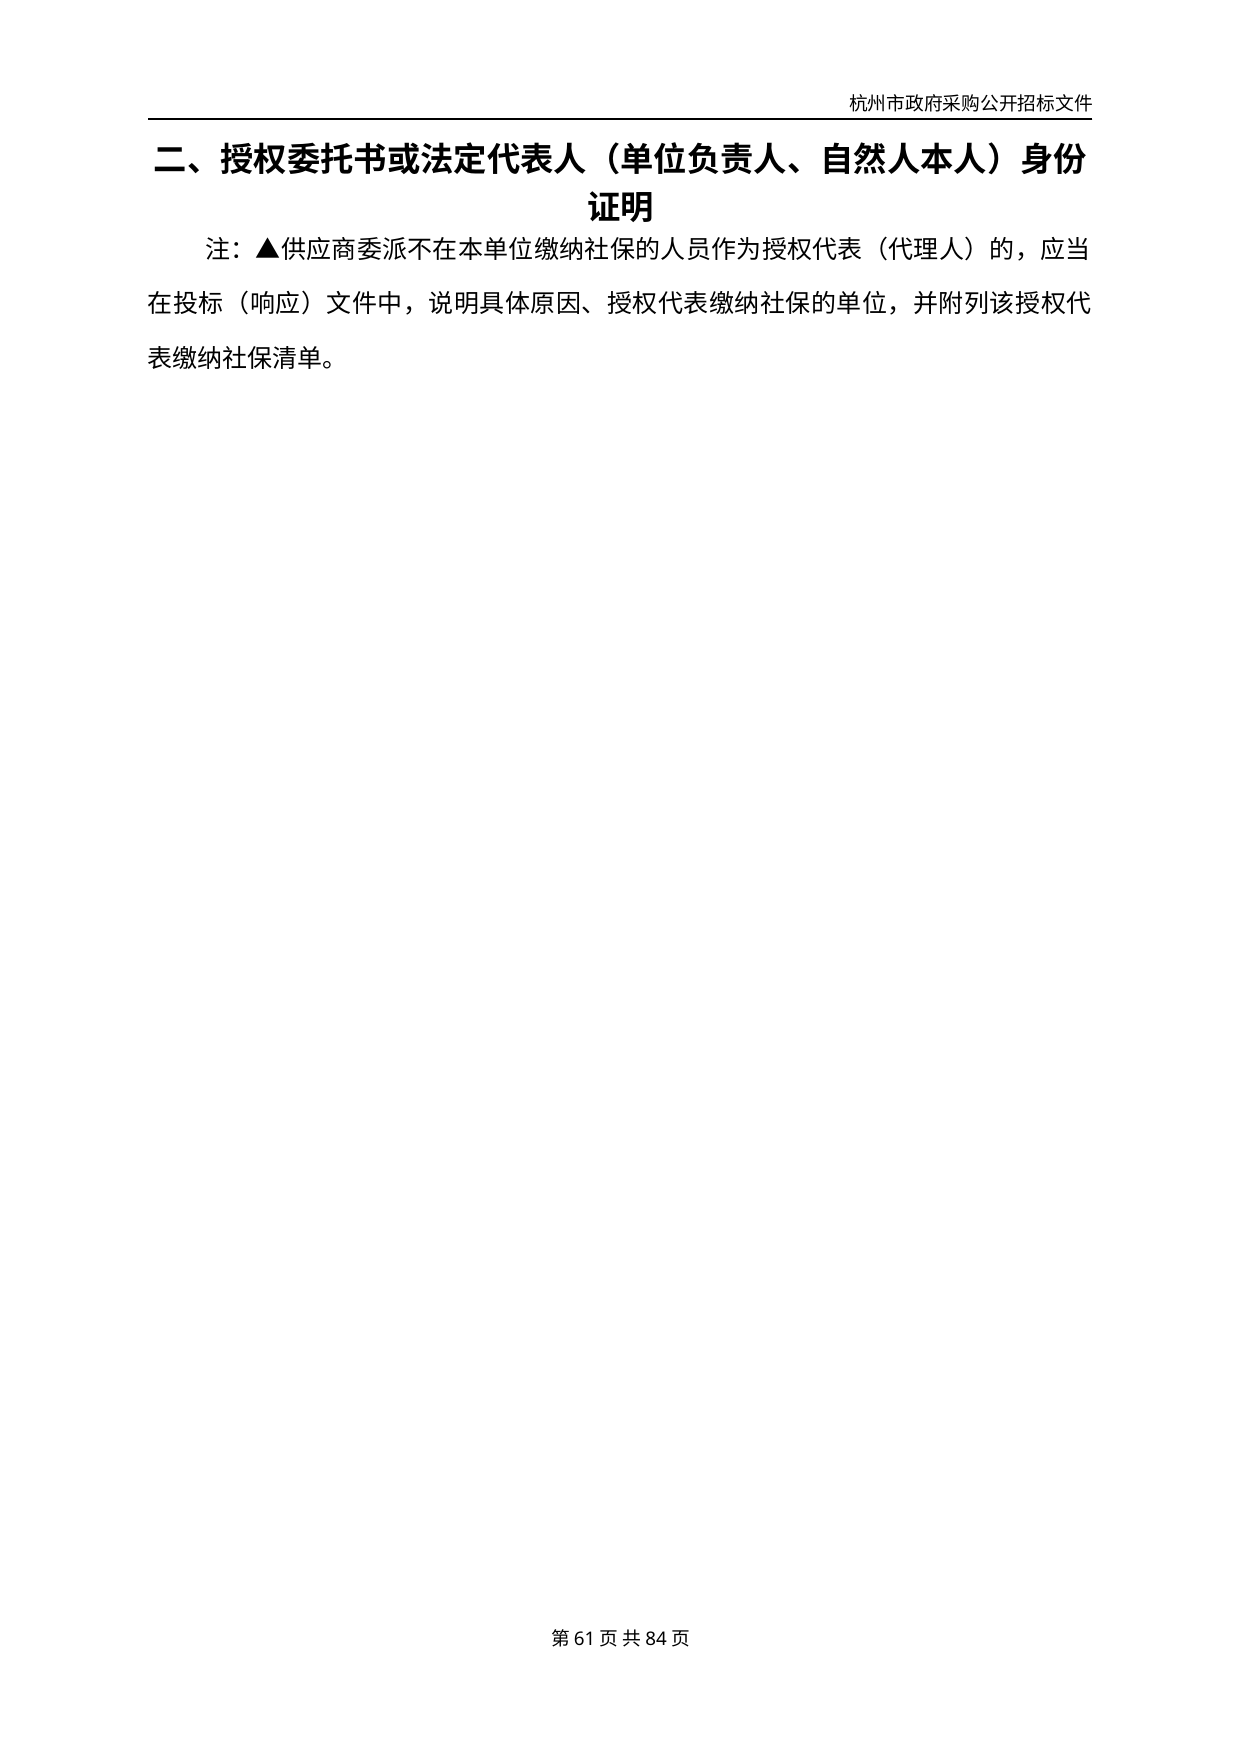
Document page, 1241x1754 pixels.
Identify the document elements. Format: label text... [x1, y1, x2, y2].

text 注：▲供应商委派不在本单位缴纳社保的人员作为授权代表（代理人）的，应当在投标（响应）文件中，说明具体原因、授权代表缴纳社保的单位，并附列该授权代表缴纳社保清单。 [148, 229, 1092, 374]
text 二、授权委托书或法定代表人（单位负责人、自然人本人）身份证明 [148, 133, 1092, 229]
